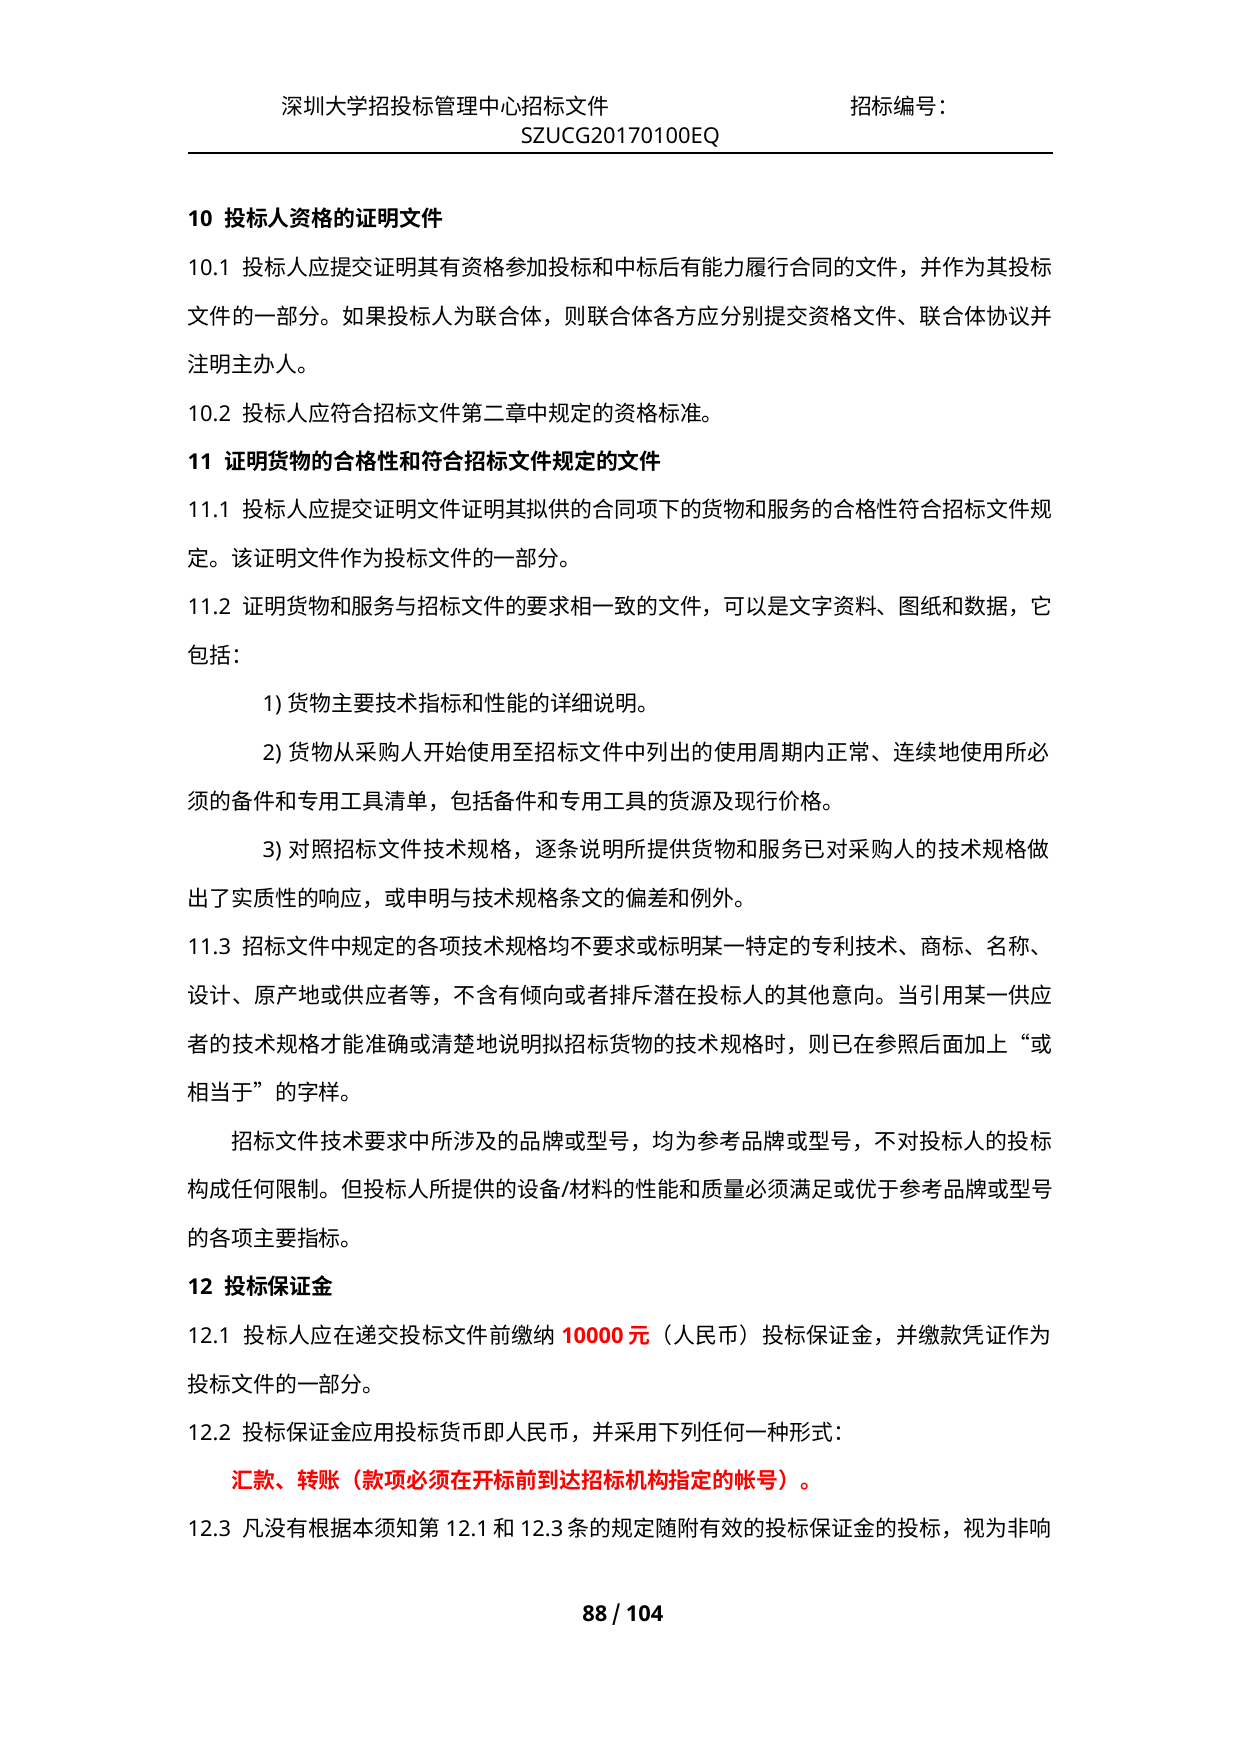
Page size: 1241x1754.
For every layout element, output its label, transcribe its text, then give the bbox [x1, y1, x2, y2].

text 1) 货物主要技术指标和性能的详细说明。 [187, 686, 1053, 719]
text 11.1 投标人应提交证明文件证明其拟供的合同项下的货物和服务的合格性符合招标文件规定。该证明文件作为投标文件的一部分。 [187, 492, 1053, 573]
text 10.1 投标人应提交证明其有资格参加投标和中标后有能力履行合同的文件，并作为其投标文件的一部分。如果投标人为联合体，则联合体各方应分别提交资格文件、联合体协议并注明主办人。 [187, 249, 1053, 379]
text 11.2 证明货物和服务与招标文件的要求相一致的文件，可以是文字资料、图纸和数据，它包括： [187, 589, 1053, 670]
text 12 投标保证金 [187, 1269, 1053, 1302]
text 2) 货物从采购人开始使用至招标文件中列出的使用周期内正常、连续地使用所必须的备件和专用工具清单，包括备件和专用工具的货源及现行价格。 [187, 734, 1053, 816]
text 11.3 招标文件中规定的各项技术规格均不要求或标明某一特定的专利技术、商标、名称、设计、原产地或供应者等，不含有倾向或者排斥潜在投标人的其他意向。当引用某一供应者的技术规格才能准确或清楚地说明拟招标货物的技术规格时，则已在参照后面加上“或相当于”的字样。 [187, 929, 1053, 1107]
text 10.2 投标人应符合招标文件第二章中规定的资格标准。 [187, 395, 1053, 428]
text 3) 对照招标文件技术规格，逐条说明所提供货物和服务已对采购人的技术规格做出了实质性的响应，或申明与技术规格条文的偏差和例外。 [187, 832, 1053, 913]
text 12.1 投标人应在递交投标文件前缴纳10000元（人民币）投标保证金，并缴款凭证作为投标文件的一部分。 [187, 1317, 1053, 1399]
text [187, 1511, 1053, 1544]
text 招标文件技术要求中所涉及的品牌或型号，均为参考品牌或型号，不对投标人的投标构成任何限制。但投标人所提供的设备/材料的性能和质量必须满足或优于参考品牌或型号的各项主要指标。 [187, 1123, 1053, 1253]
text 10 投标人资格的证明文件 [187, 201, 1053, 234]
text 汇款、转账（款项必须在开标前到达招标机构指定的帐号）。 [187, 1463, 1053, 1495]
text 12.2 投标保证金应用投标货币即人民币，并采用下列任何一种形式： [187, 1414, 1053, 1447]
text 11 证明货物的合格性和符合招标文件规定的文件 [187, 444, 1053, 476]
